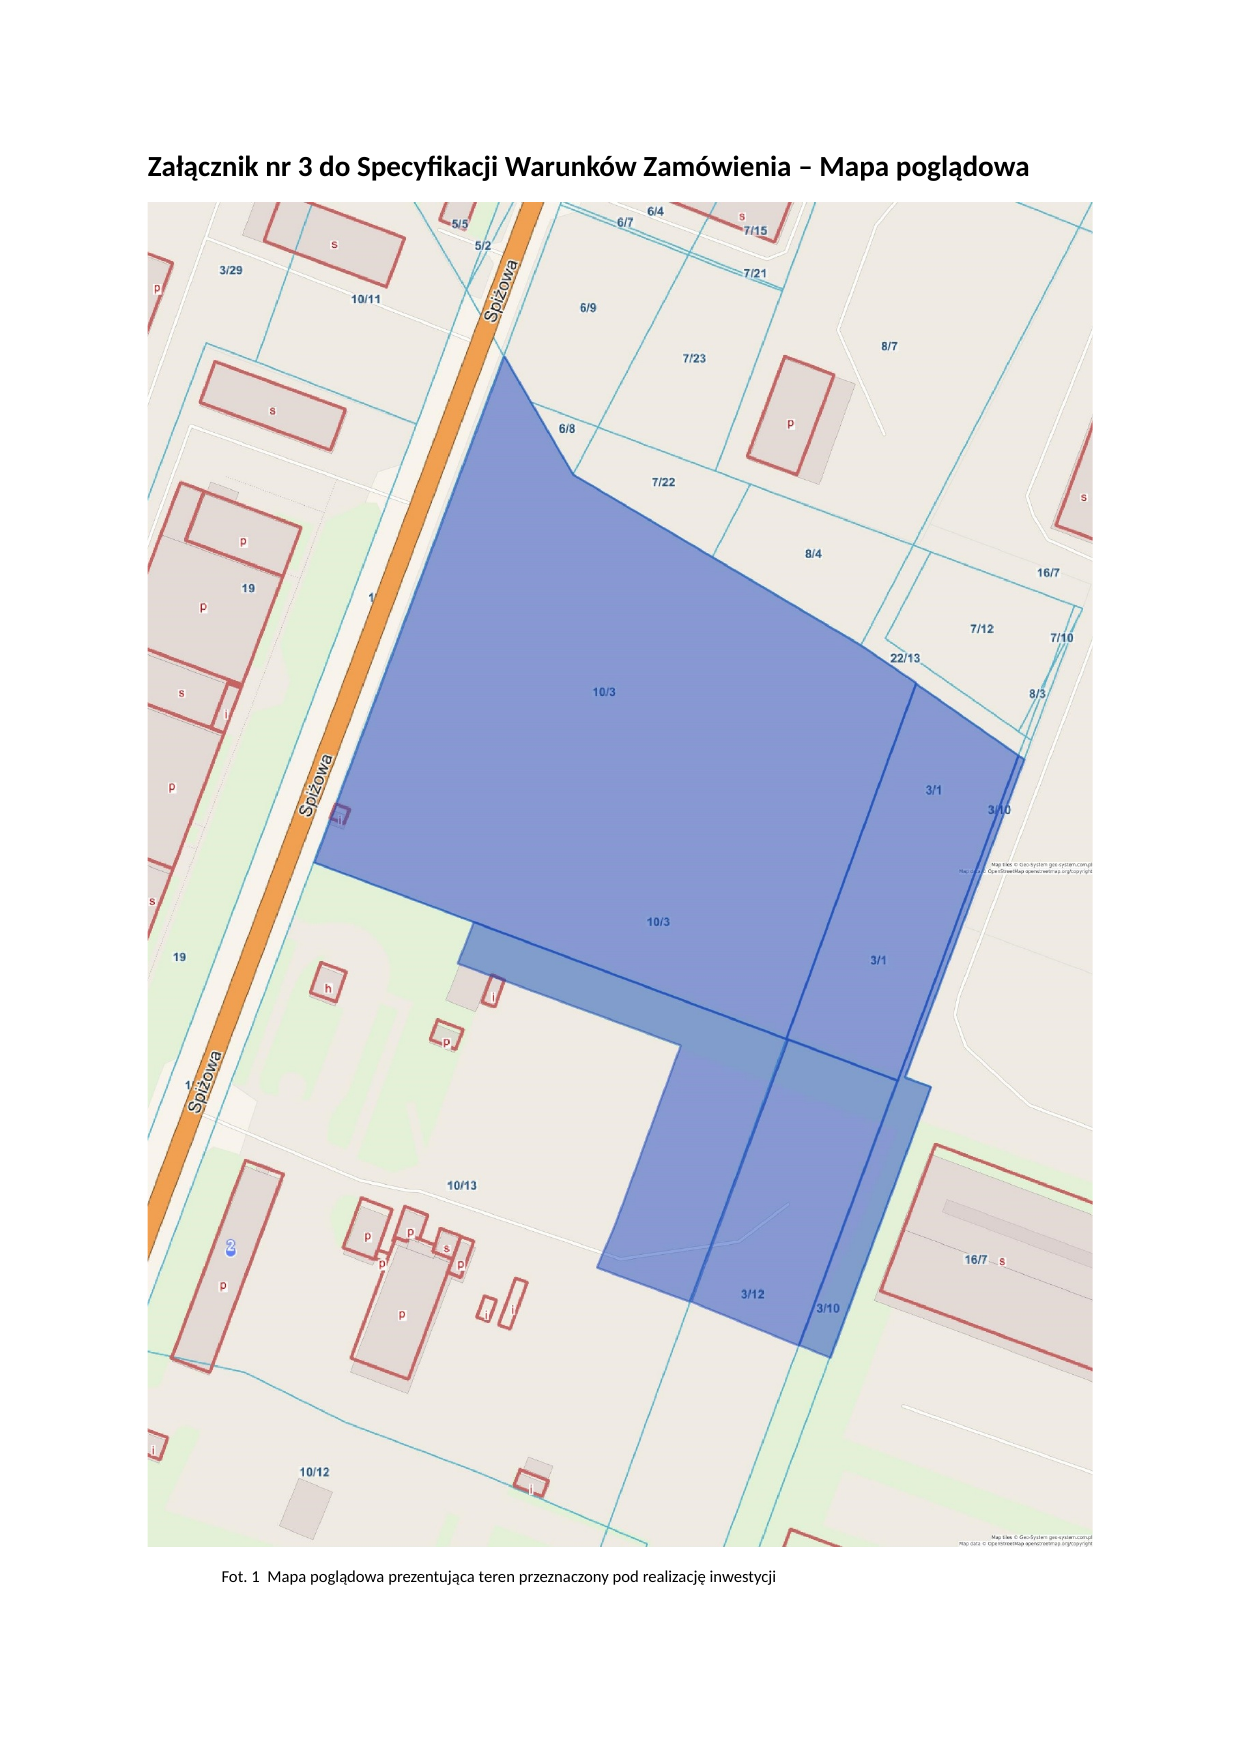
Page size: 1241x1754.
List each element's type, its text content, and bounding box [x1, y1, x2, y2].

text Fot. 1 Mapa poglądowa prezentująca teren przeznaczony pod realizację inwestycji [148, 1566, 1093, 1586]
picture [147, 202, 1093, 1547]
text Załącznik nr 3 do Specyfikacji Warunków Zamówienia – Mapa poglądowa [148, 148, 1093, 183]
